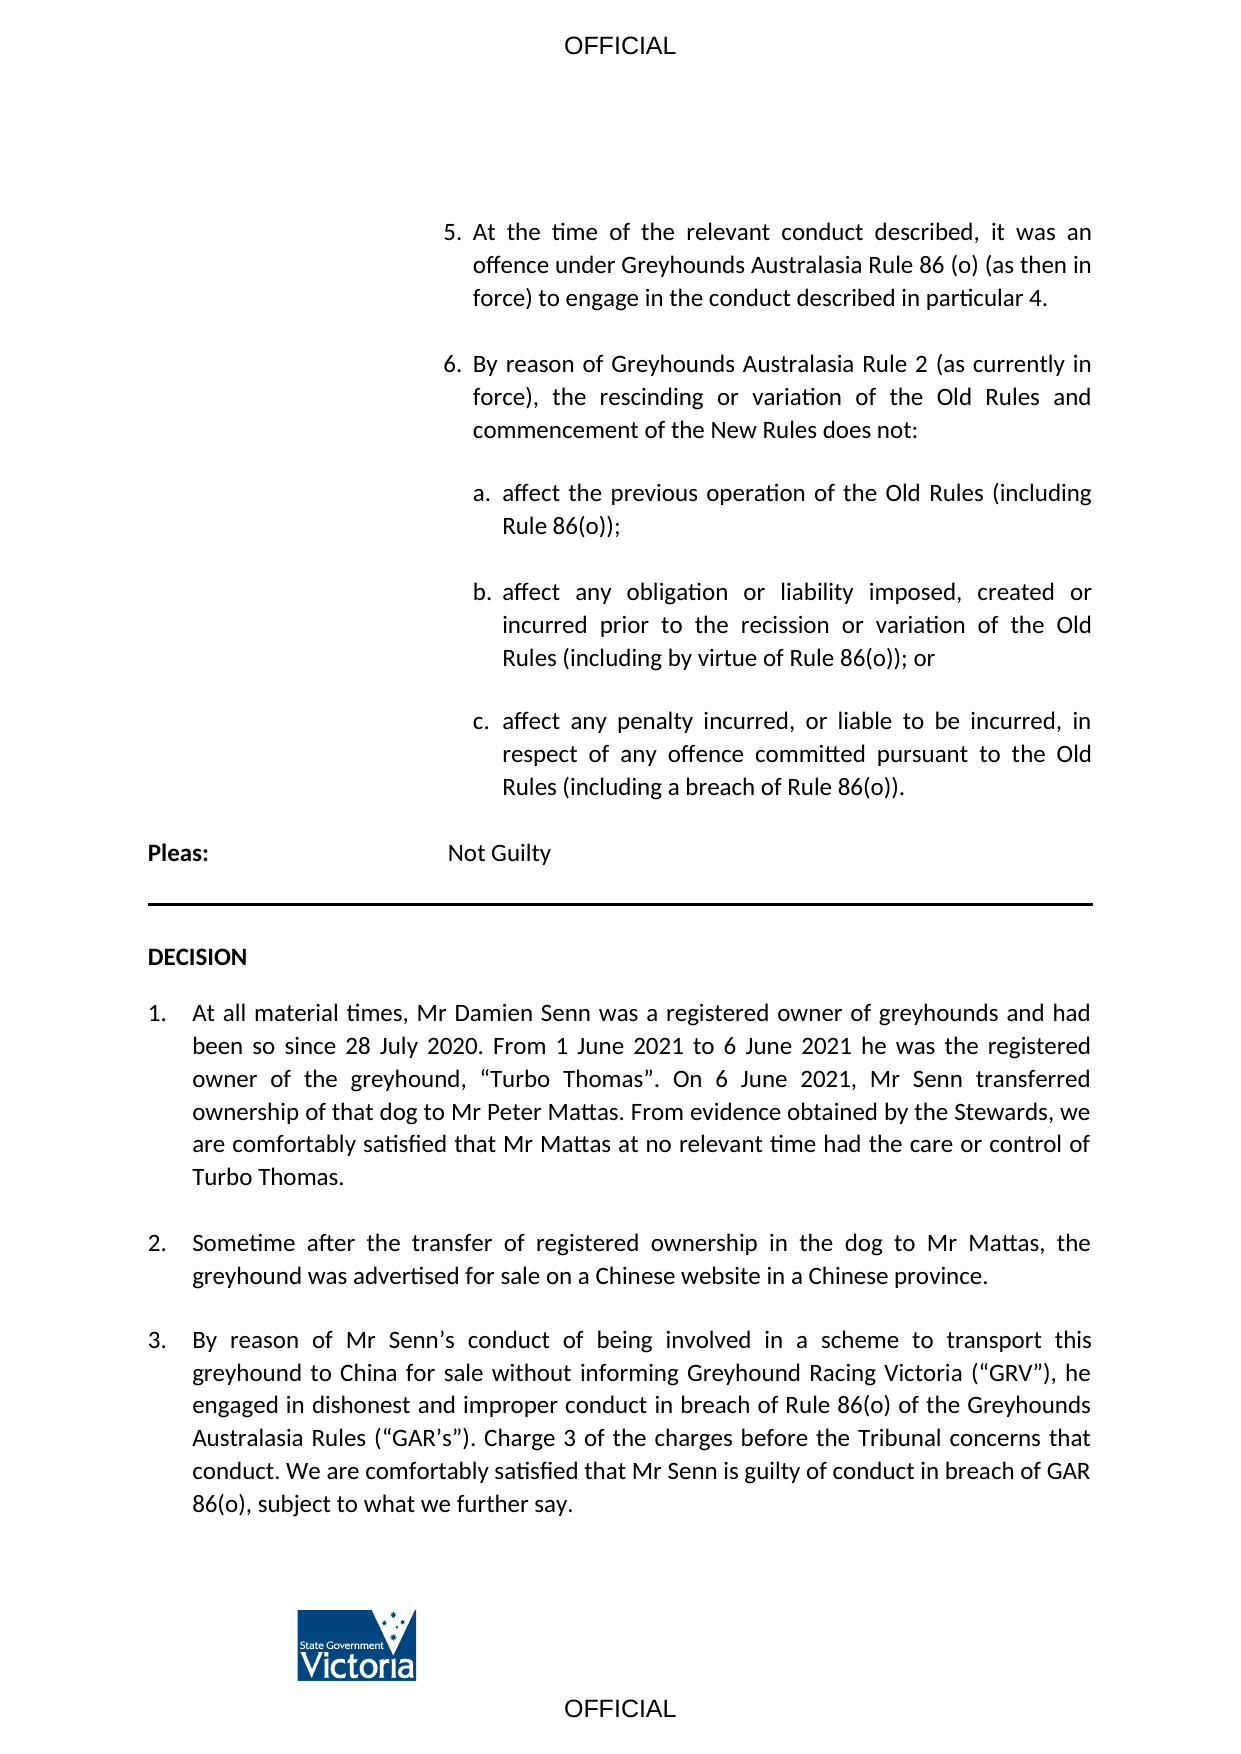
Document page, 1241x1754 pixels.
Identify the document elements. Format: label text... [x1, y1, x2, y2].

list affect any obligation or liability imposed, created or incurred prior to the recission or variation of the Old Rules (including by virtue of Rule 86(o)); or [473, 576, 1093, 673]
text Pleas: Not Guilty [148, 837, 1093, 868]
list affect any penalty incurred, or liable to be incurred, in respect of any offence committed pursuant to the Old Rules (including a breach of Rule 86(o)). [473, 706, 1093, 802]
picture [297, 1610, 417, 1681]
list affect the previous operation of the Old Rules (including Rule 86(o)); [473, 477, 1093, 541]
list By reason of Greyhounds Australasia Rule 2 (as currently in force), the rescinding or variation of the Old Rules and commencement of the New Rules does not: [443, 348, 1093, 444]
list At the time of the relevant conduct described, it was an offence under Greyhounds Australasia Rule 86 (o) (as then in force) to engage in the conduct described in particular 4. [443, 217, 1093, 313]
list At all material times, Mr Damien Senn was a registered owner of greyhounds and had been so since 28 July 2020. From 1 June 2021 to 6 June 2021 he was the registered owner of the greyhound, “Turbo Thomas”. On 6 June 2021, Mr Senn transferred ownership of that dog to Mr Peter Mattas. From evidence obtained by the Stewards, we are comfortably satisfied that Mr Mattas at no relevant time had the care or control of Turbo Thomas. [148, 997, 1093, 1192]
list Sometime after the transfer of registered ownership in the dog to Mr Mattas, the greyhound was advertised for sale on a Chinese website in a Chinese province. [148, 1227, 1093, 1291]
text DECISION [148, 941, 1093, 972]
list By reason of Mr Senn’s conduct of being involved in a scheme to transport this greyhound to China for sale without informing Greyhound Racing Victoria (“GRV”), he engaged in dishonest and improper conduct in breach of Rule 86(o) of the Greyhounds Australasia Rules (“GAR’s”). Charge 3 of the charges before the Tribunal concerns that conduct. We are comfortably satisfied that Mr Senn is guilty of conduct in breach of GAR 86(o), subject to what we further say. [148, 1324, 1093, 1519]
